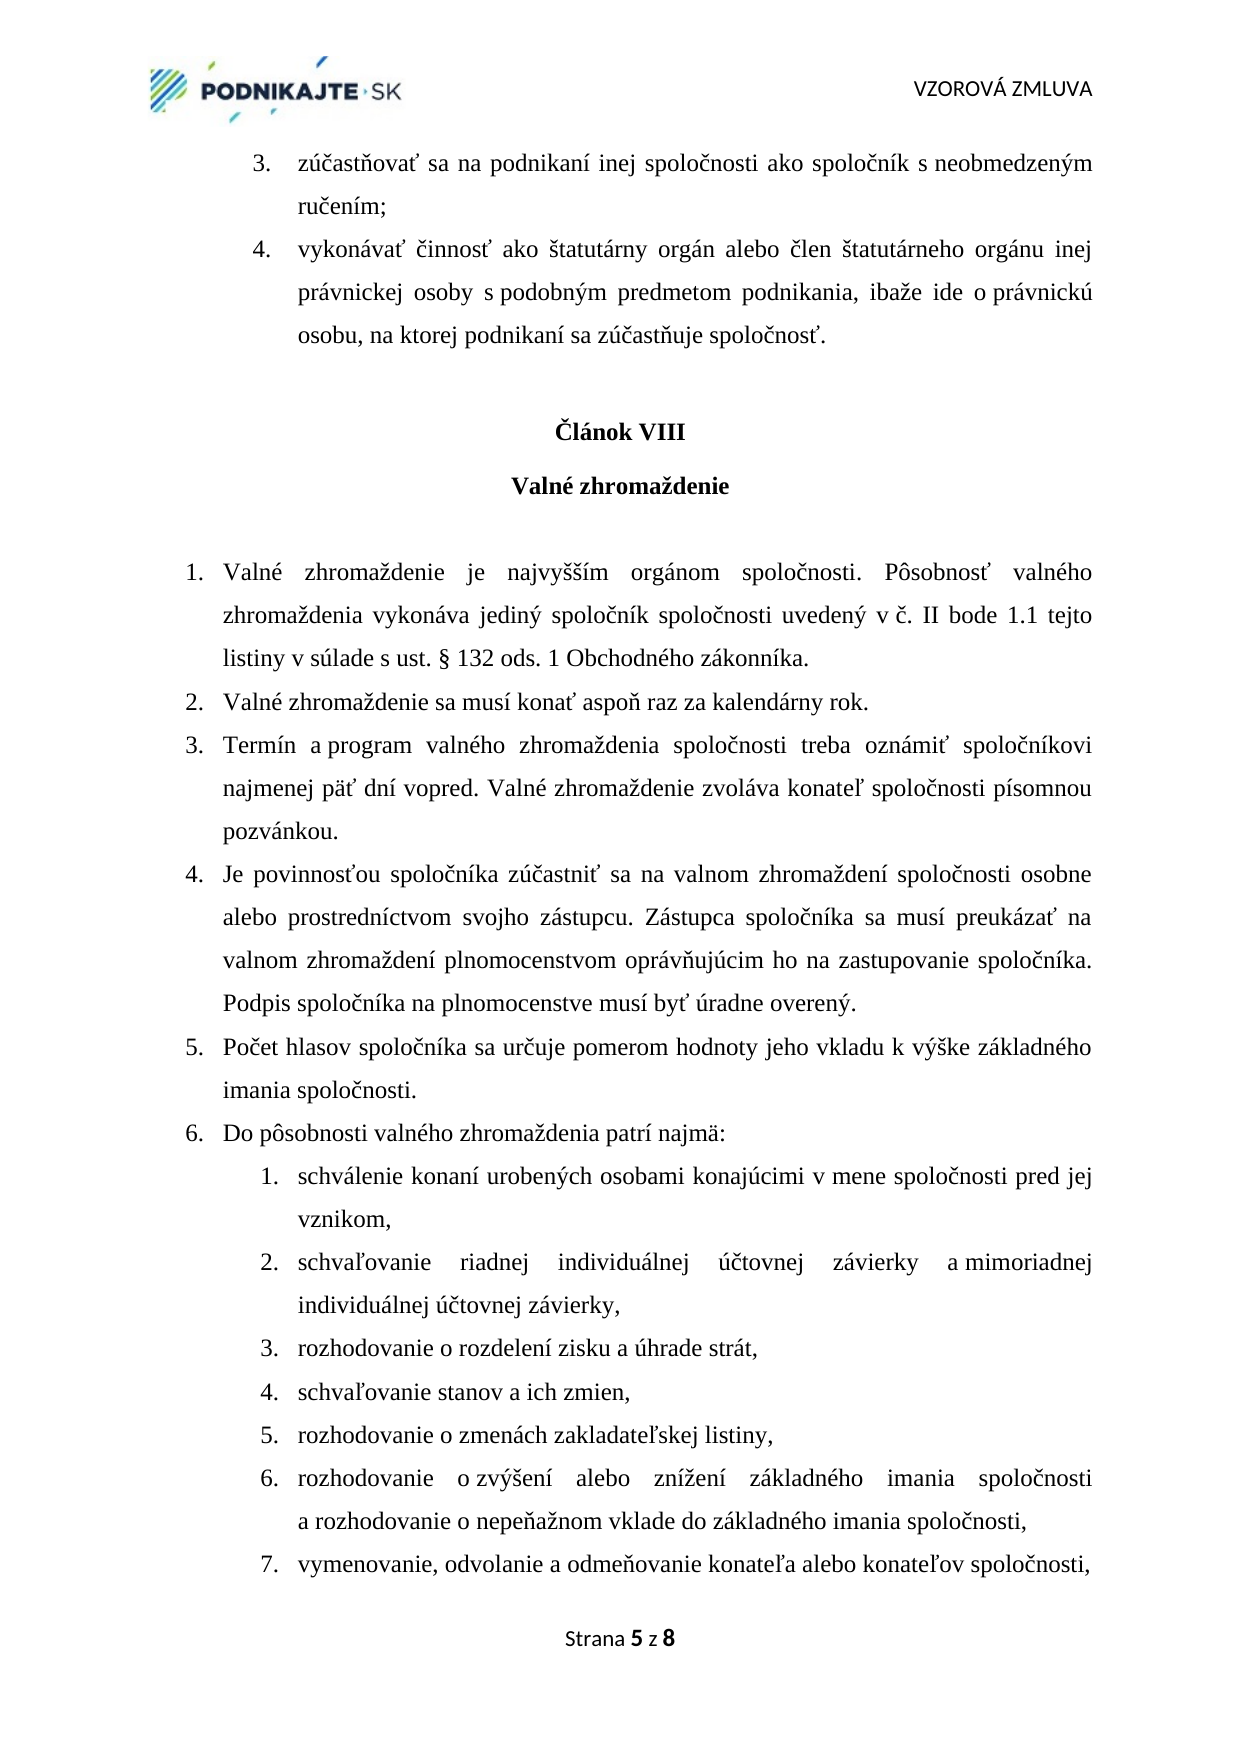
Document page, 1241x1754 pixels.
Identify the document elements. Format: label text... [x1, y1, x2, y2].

list vykonávať činnosť ako štatutárny orgán alebo člen štatutárneho orgánu inej právnickej osoby s podobným predmetom podnikania, ibaže ide o právnickú osobu, na ktorej podnikaní sa zúčastňuje spoločnosť. [252, 234, 1093, 349]
list Termín a program valného zhromaždenia spoločnosti treba oznámiť spoločníkovi najmenej päť dní vopred. Valné zhromaždenie zvoláva konateľ spoločnosti písomnou pozvánkou. [185, 730, 1093, 845]
list rozhodovanie o rozdelení zisku a úhrade strát, [260, 1333, 1093, 1362]
text Článok VIII [148, 417, 1093, 446]
list Je povinnosťou spoločníka zúčastniť sa na valnom zhromaždení spoločnosti osobne alebo prostredníctvom svojho zástupcu. Zástupca spoločníka sa musí preukázať na valnom zhromaždení plnomocenstvom oprávňujúcim ho na zastupovanie spoločníka. Podpis spoločníka na plnomocenstve musí byť úradne overený. [185, 859, 1093, 1017]
list schvaľovanie stanov a ich zmien, [260, 1377, 1093, 1405]
list schvaľovanie riadnej individuálnej účtovnej závierky a mimoriadnej individuálnej účtovnej závierky, [260, 1247, 1093, 1319]
list Do pôsobnosti valného zhromaždenia patrí najmä: [185, 1118, 1093, 1147]
list Počet hlasov spoločníka sa určuje pomerom hodnoty jeho vkladu k výške základného imania spoločnosti. [185, 1032, 1093, 1103]
list rozhodovanie o zmenách zakladateľskej listiny, [260, 1420, 1093, 1448]
picture [147, 56, 406, 127]
list Valné zhromaždenie sa musí konať aspoň raz za kalendárny rok. [185, 687, 1093, 715]
list schválenie konaní urobených osobami konajúcimi v mene spoločnosti pred jej vznikom, [260, 1161, 1093, 1233]
list Valné zhromaždenie je najvyšším orgánom spoločnosti. Pôsobnosť valného zhromaždenia vykonáva jediný spoločník spoločnosti uvedený v č. II bode 1.1 tejto listiny v súlade s ust. § 132 ods. 1 Obchodného zákonníka. [185, 557, 1093, 672]
list zúčastňovať sa na podnikaní inej spoločnosti ako spoločník s neobmedzeným ručením; [252, 148, 1093, 219]
text Valné zhromaždenie [148, 471, 1093, 500]
list rozhodovanie o zvýšení alebo znížení základného imania spoločnosti a rozhodovanie o nepeňažnom vklade do základného imania spoločnosti, [260, 1463, 1093, 1535]
list vymenovanie, odvolanie a odmeňovanie konateľa alebo konateľov spoločnosti, [260, 1549, 1093, 1578]
